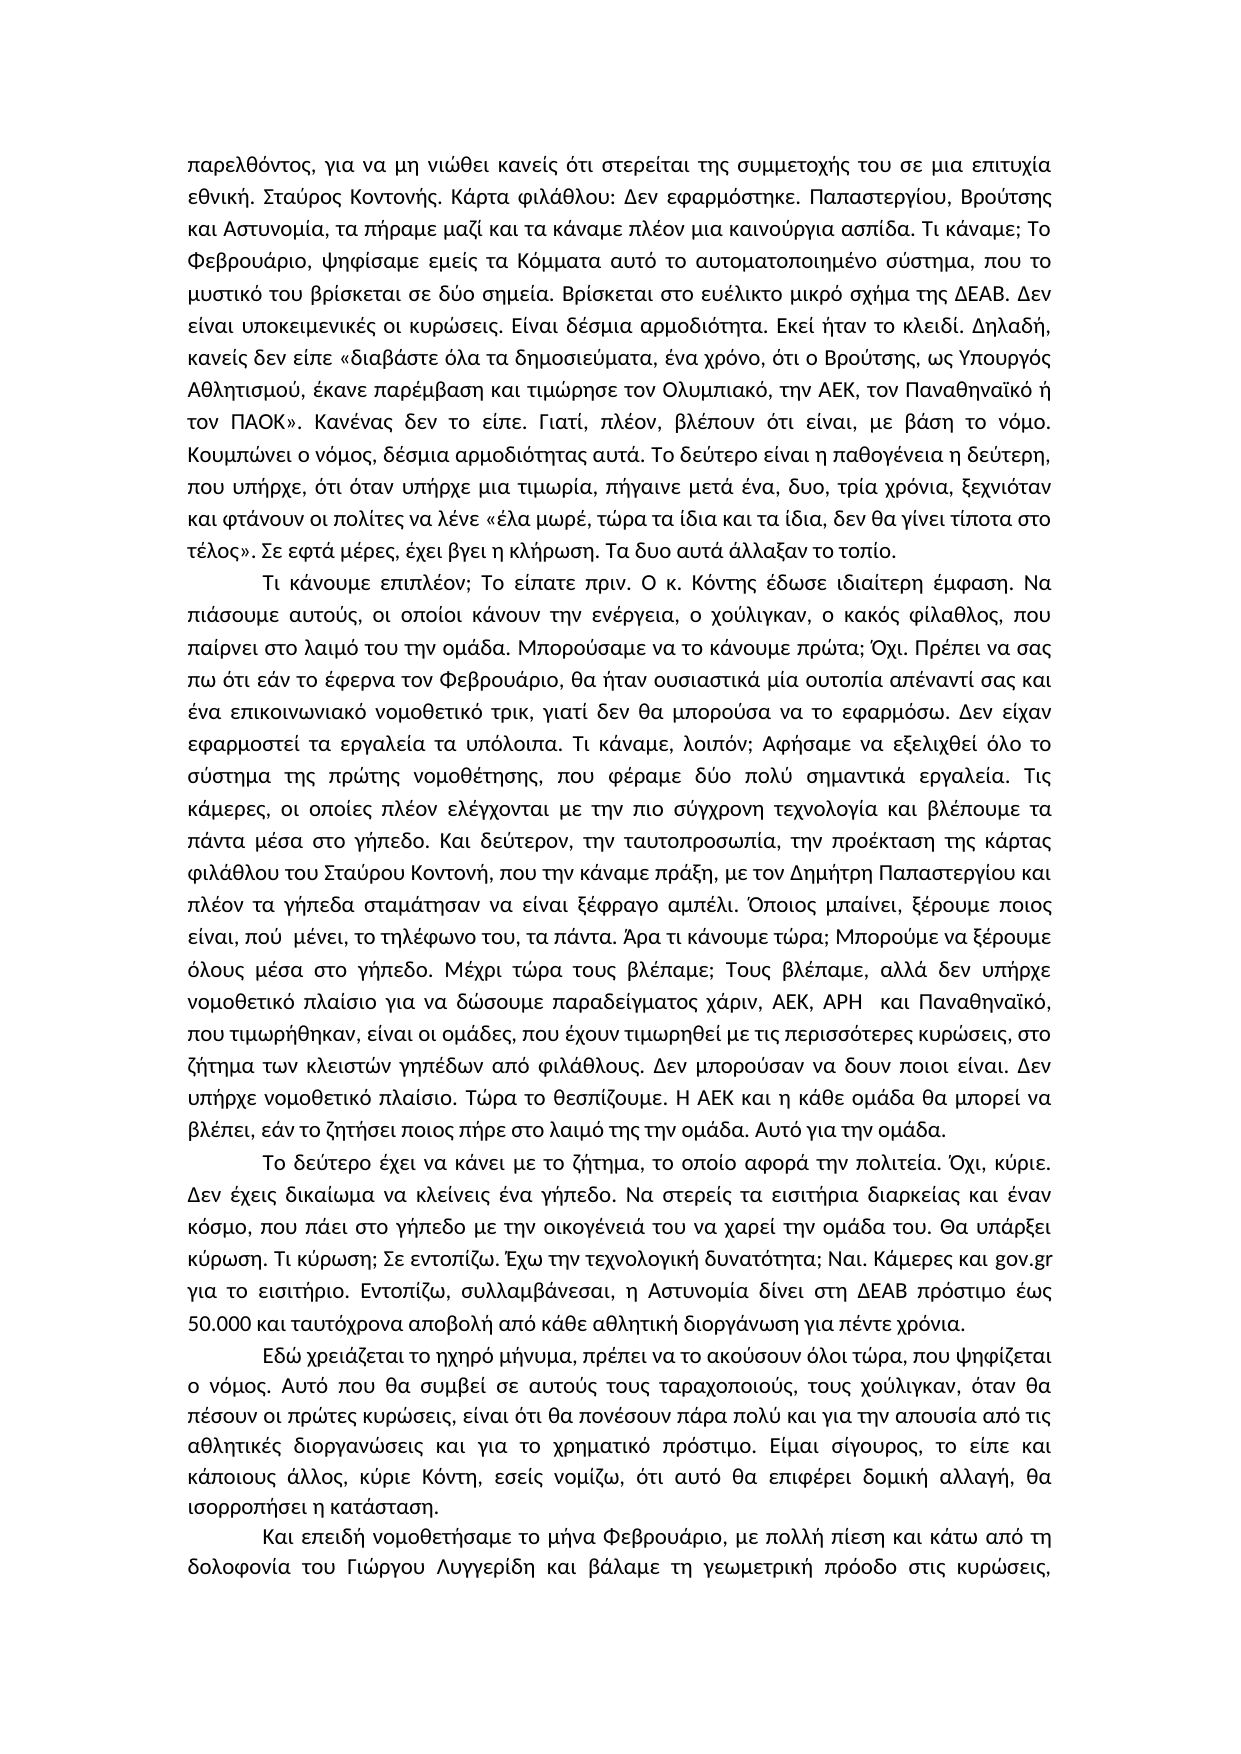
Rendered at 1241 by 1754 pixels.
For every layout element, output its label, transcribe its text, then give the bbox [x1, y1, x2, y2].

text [187, 1522, 1053, 1580]
text Εδώ χρειάζεται το ηχηρό μήνυμα, πρέπει να το ακούσουν όλοι τώρα, που ψηφίζεται ο νόμος. Αυτό που θα συμβεί σε αυτούς τους ταραχοποιούς, τους χούλιγκαν, όταν θα πέσουν οι πρώτες κυρώσεις, είναι ότι θα πονέσουν πάρα πολύ και για την απουσία από τις αθλητικές διοργανώσεις και για το χρηματικό πρόστιμο. Είμαι σίγουρος, το είπε και κάποιους άλλος, κύριε Κόντη, εσείς νομίζω, ότι αυτό θα επιφέρει δομική αλλαγή, θα ισορροπήσει η κατάσταση. [187, 1341, 1053, 1520]
text Τι κάνουμε επιπλέον; Το είπατε πριν. Ο κ. Κόντης έδωσε ιδιαίτερη έμφαση. Να πιάσουμε αυτούς, οι οποίοι κάνουν την ενέργεια, ο χούλιγκαν, ο κακός φίλαθλος, που παίρνει στο λαιμό του την ομάδα. Μπορούσαμε να το κάνουμε πρώτα; Όχι. Πρέπει να σας πω ότι εάν το έφερνα τον Φεβρουάριο, θα ήταν ουσιαστικά μία ουτοπία απέναντί σας και ένα επικοινωνιακό νομοθετικό τρικ, γιατί δεν θα μπορούσα να το εφαρμόσω. Δεν είχαν εφαρμοστεί τα εργαλεία τα υπόλοιπα. Τι κάναμε, λοιπόν; Αφήσαμε να εξελιχθεί όλο το σύστημα της πρώτης νομοθέτησης, που φέραμε δύο πολύ σημαντικά εργαλεία. Τις κάμερες, οι οποίες πλέον ελέγχονται με την πιο σύγχρονη τεχνολογία και βλέπουμε τα πάντα μέσα στο γήπεδο. Και δεύτερον, την ταυτοπροσωπία, την προέκταση της κάρτας φιλάθλου του Σταύρου Κοντονή, που την κάναμε πράξη, με τον Δημήτρη Παπαστεργίου και πλέον τα γήπεδα σταμάτησαν να είναι ξέφραγο αμπέλι. Όποιος μπαίνει, ξέρουμε ποιος είναι, πού μένει, το τηλέφωνο του, τα πάντα. Άρα τι κάνουμε τώρα; Μπορούμε να ξέρουμε όλους μέσα στο γήπεδο. Μέχρι τώρα τους βλέπαμε; Τους βλέπαμε, αλλά δεν υπήρχε νομοθετικό πλαίσιο για να δώσουμε παραδείγματος χάριν, ΑΕΚ, ΑΡΗ και Παναθηναϊκό, που τιμωρήθηκαν, είναι οι ομάδες, που έχουν τιμωρηθεί με τις περισσότερες κυρώσεις, στο ζήτημα των κλειστών γηπέδων από φιλάθλους. Δεν μπορούσαν να δουν ποιοι είναι. Δεν υπήρχε νομοθετικό πλαίσιο. Τώρα το θεσπίζουμε. Η ΑΕΚ και η κάθε ομάδα θα μπορεί να βλέπει, εάν το ζητήσει ποιος πήρε στο λαιμό της την ομάδα. Αυτό για την ομάδα. [187, 568, 1053, 1144]
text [187, 150, 1053, 564]
text Το δεύτερο έχει να κάνει με το ζήτημα, το οποίο αφορά την πολιτεία. Όχι, κύριε. Δεν έχεις δικαίωμα να κλείνεις ένα γήπεδο. Να στερείς τα εισιτήρια διαρκείας και έναν κόσμο, που πάει στο γήπεδο με την οικογένειά του να χαρεί την ομάδα του. Θα υπάρξει κύρωση. Τι κύρωση; Σε εντοπίζω. Έχω την τεχνολογική δυνατότητα; Ναι. Κάμερες και gov.gr για το εισιτήριο. Εντοπίζω, συλλαμβάνεσαι, η Αστυνομία δίνει στη ΔΕΑΒ πρόστιμο έως 50.000 και ταυτόχρονα αποβολή από κάθε αθλητική διοργάνωση για πέντε χρόνια. [187, 1148, 1053, 1337]
